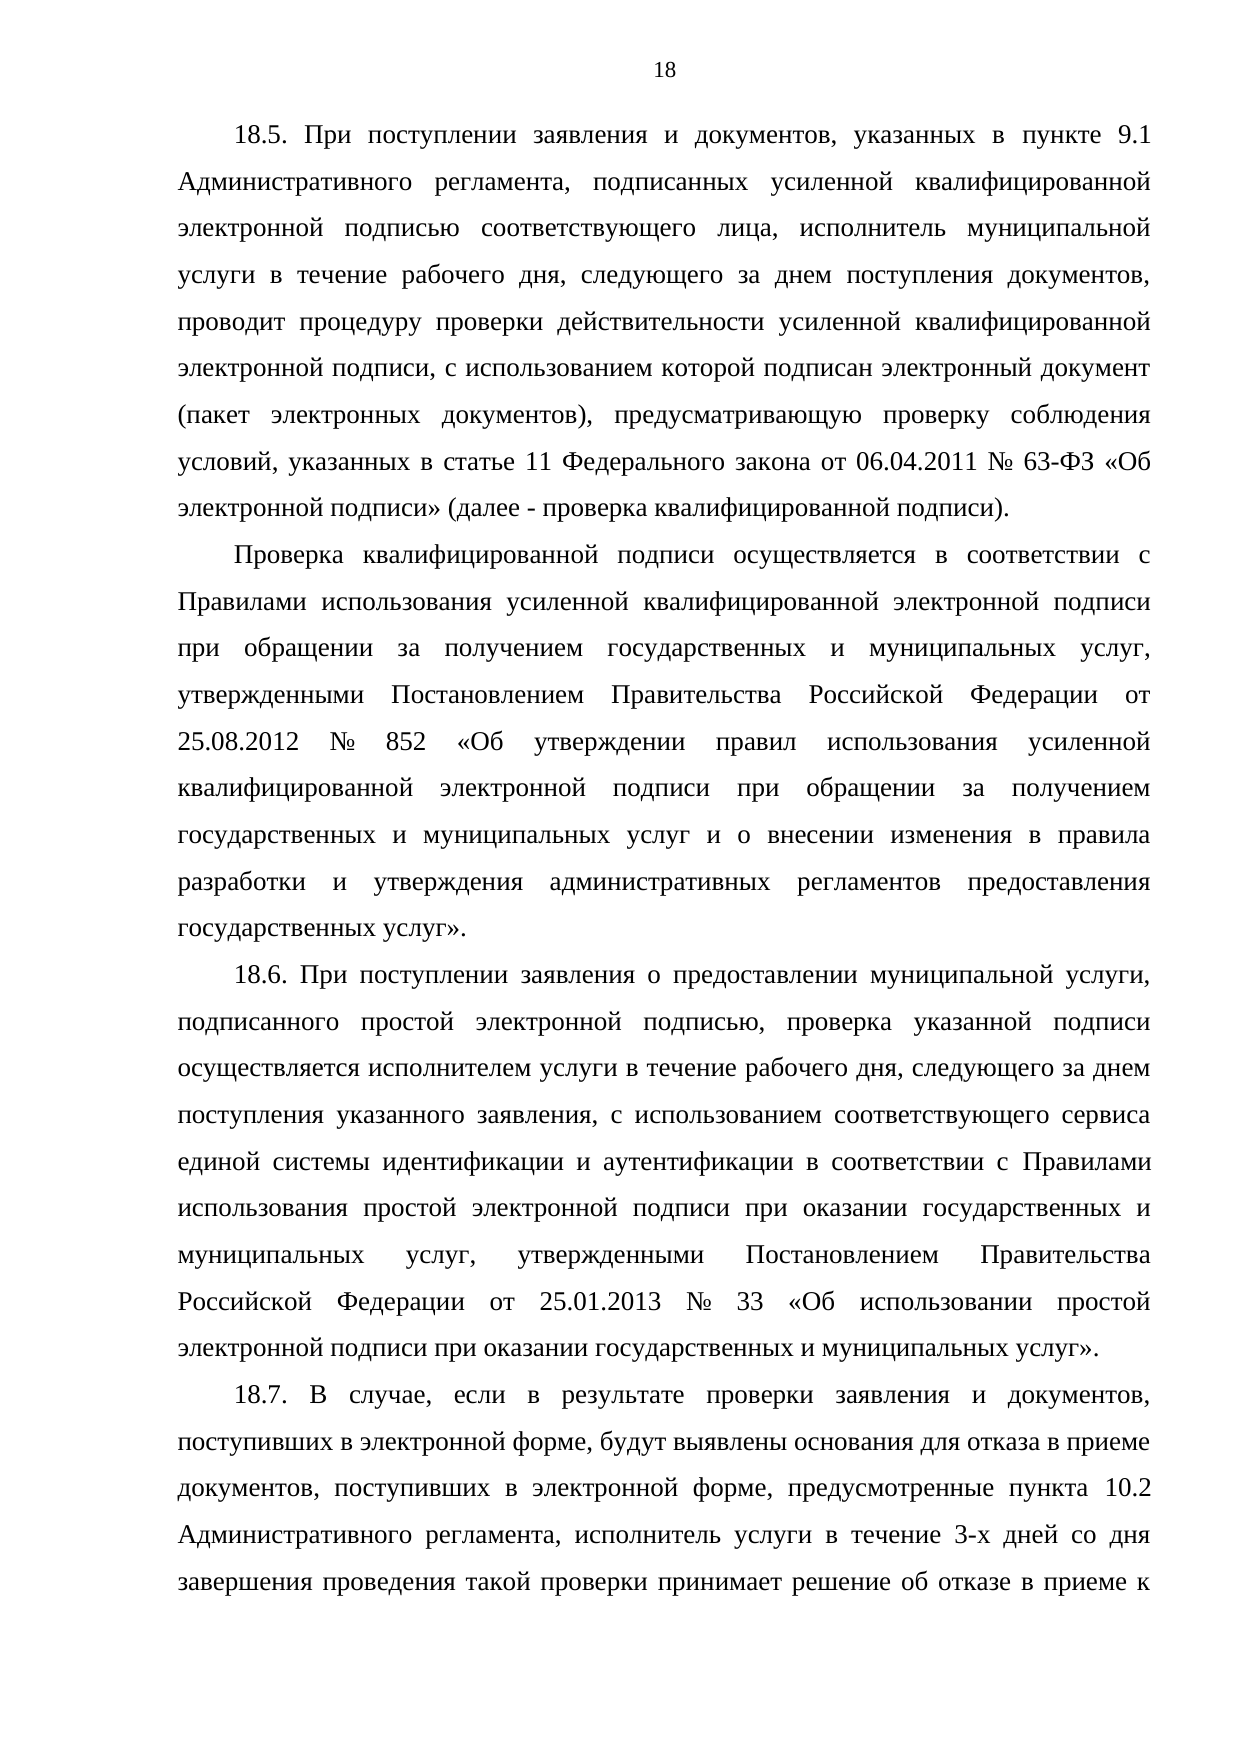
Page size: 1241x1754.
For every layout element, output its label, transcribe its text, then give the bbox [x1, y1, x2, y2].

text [177, 1378, 1152, 1596]
text 18.6. При поступлении заявления о предоставлении муниципальной услуги, подписанного простой электронной подписью, проверка указанной подписи осуществляется исполнителем услуги в течение рабочего дня, следующего за днем поступления указанного заявления, с использованием соответствующего сервиса единой системы идентификации и аутентификации в соответствии с Правилами использования простой электронной подписи при оказании государственных и муниципальных услуг, утвержденными Постановлением Правительства Российской Федерации от 25.01.2013 № 33 «Об использовании простой электронной подписи при оказании государственных и муниципальных услуг». [177, 958, 1152, 1363]
text 18.5. При поступлении заявления и документов, указанных в пункте 9.1 Административного регламента, подписанных усиленной квалифицированной электронной подписью соответствующего лица, исполнитель муниципальной услуги в течение рабочего дня, следующего за днем поступления документов, проводит процедуру проверки действительности усиленной квалифицированной электронной подписи, с использованием которой подписан электронный документ (пакет электронных документов), предусматривающую проверку соблюдения условий, указанных в статье 11 Федерального закона от 06.04.2011 № 63-ФЗ «Об электронной подписи» (далее - проверка квалифицированной подписи). [177, 118, 1152, 523]
text Проверка квалифицированной подписи осуществляется в соответствии с Правилами использования усиленной квалифицированной электронной подписи при обращении за получением государственных и муниципальных услуг, утвержденными Постановлением Правительства Российской Федерации от 25.08.2012 № 852 «Об утверждении правил использования усиленной квалифицированной электронной подписи при обращении за получением государственных и муниципальных услуг и о внесении изменения в правила разработки и утверждения административных регламентов предоставления государственных услуг». [177, 538, 1152, 943]
